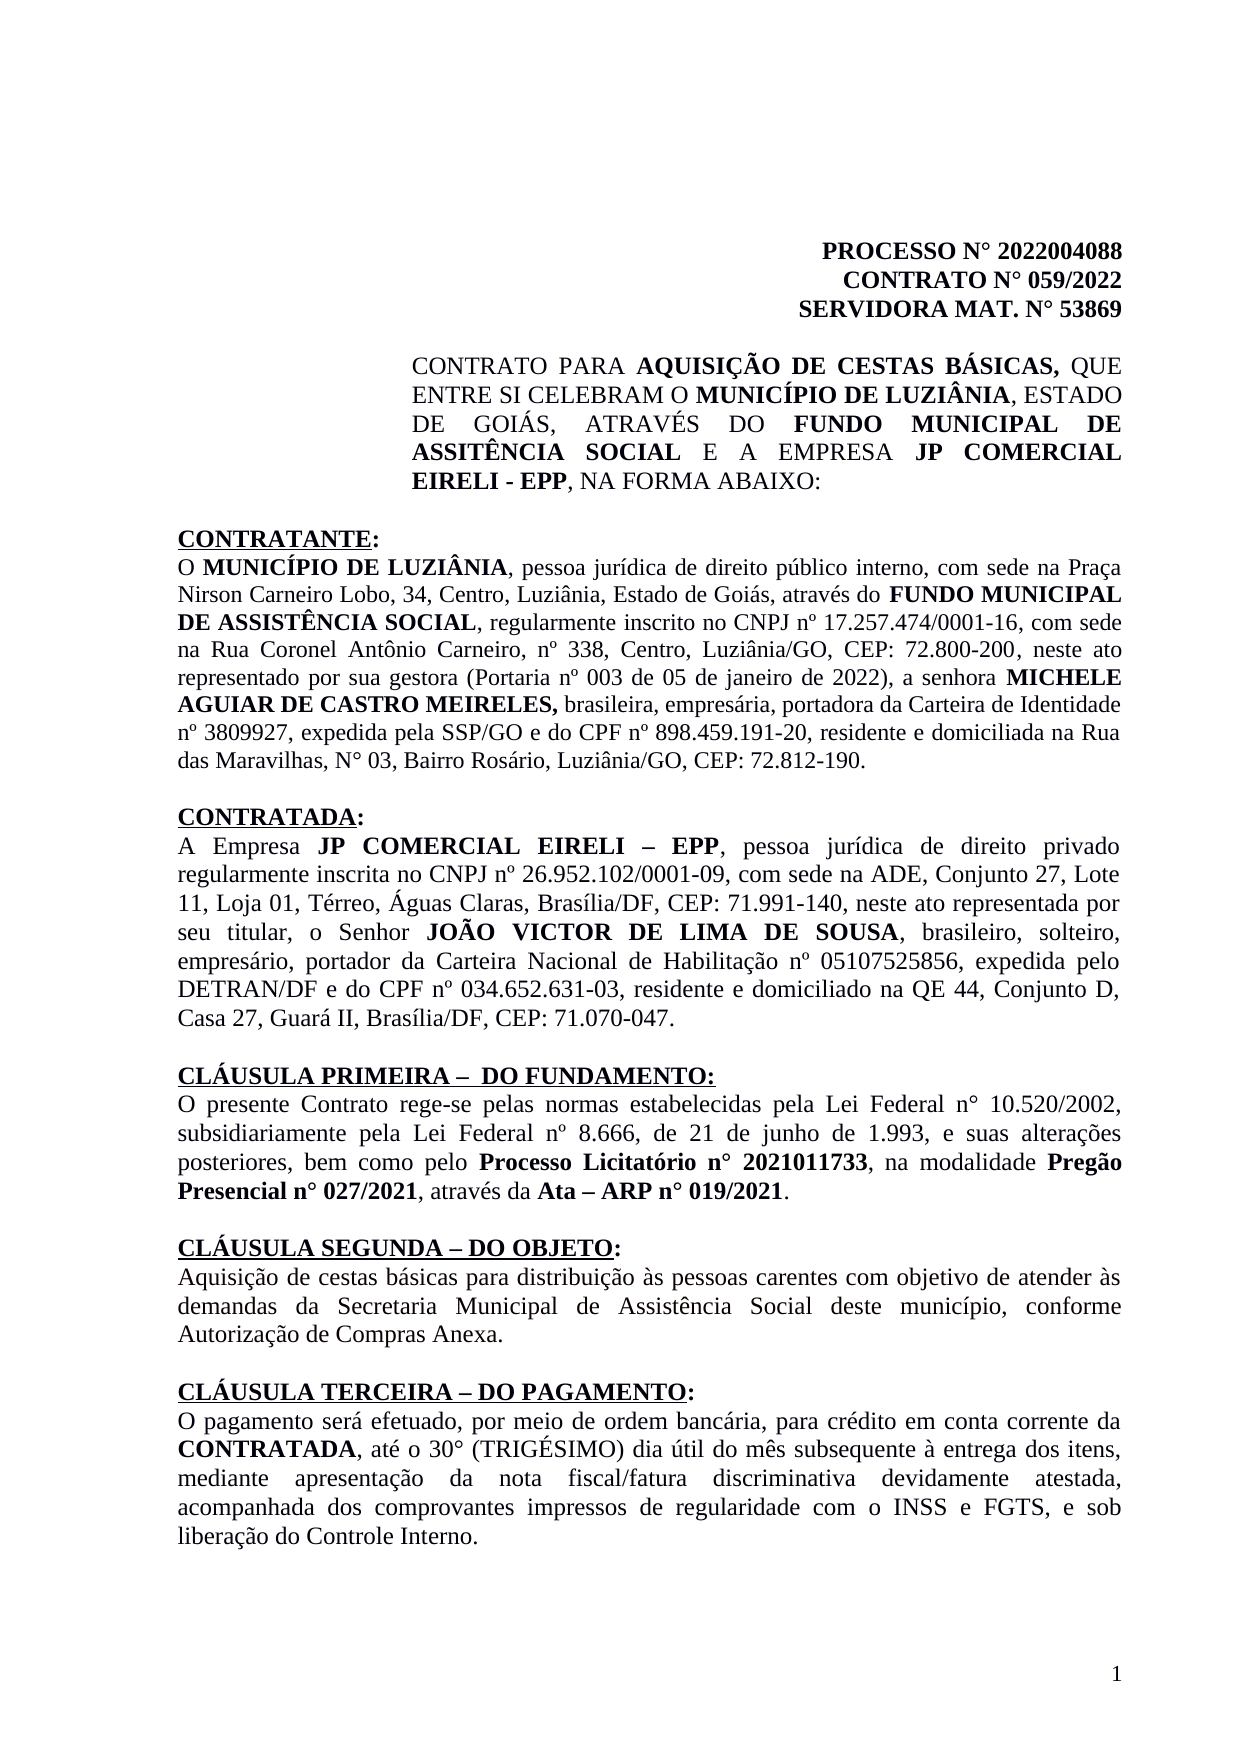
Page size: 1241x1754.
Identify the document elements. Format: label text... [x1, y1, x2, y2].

text CONTRATADA: [177, 802, 1122, 831]
text CLÁUSULA TERCEIRA – DO PAGAMENTO: [177, 1377, 1122, 1406]
text CONTRATO PARA AQUISIÇÃO DE CESTAS BÁSICAS, QUE ENTRE SI CELEBRAM O MUNICÍPIO DE LUZIÂNIA, ESTADO DE GOIÁS, ATRAVÉS DO FUNDO MUNICIPAL DE ASSITÊNCIA SOCIAL E A EMPRESA JP COMERCIAL EIRELI - EPP, NA FORMA ABAIXO: [412, 351, 1122, 495]
text Aquisição de cestas básicas para distribuição às pessoas carentes com objetivo de atender às demandas da Secretaria Municipal de Assistência Social deste município, conforme Autorização de Compras Anexa. [177, 1262, 1122, 1348]
text O MUNICÍPIO DE LUZIÂNIA, pessoa jurídica de direito público interno, com sede na Praça Nirson Carneiro Lobo, 34, Centro, Luziânia, Estado de Goiás, através do FUNDO MUNICIPAL DE ASSISTÊNCIA SOCIAL, regularmente inscrito no CNPJ nº 17.257.474/0001-16, com sede na Rua Coronel Antônio Carneiro, nº 338, Centro, Luziânia/GO, CEP: 72.800-200, neste ato representado por sua gestora (Portaria nº 003 de 05 de janeiro de 2022), a senhora MICHELE AGUIAR DE CASTRO MEIRELES, brasileira, empresária, portadora da Carteira de Identidade nº 3809927, expedida pela SSP/GO e do CPF nº 898.459.191-20, residente e domiciliada na Rua das Maravilhas, N° 03, Bairro Rosário, Luziânia/GO, CEP: 72.812-190. [177, 552, 1122, 773]
text CONTRATANTE: [177, 524, 1122, 552]
text CLÁUSULA SEGUNDA – DO OBJETO: [177, 1233, 1122, 1262]
text O pagamento será efetuado, por meio de ordem bancária, para crédito em conta corrente da CONTRATADA, até o 30° (TRIGÉSIMO) dia útil do mês subsequente à entrega dos itens, mediante apresentação da nota fiscal/fatura discriminativa devidamente atestada, acompanhada dos comprovantes impressos de regularidade com o INSS e FGTS, e sob liberação do Controle Interno. [177, 1406, 1122, 1549]
text CLÁUSULA PRIMEIRA – DO FUNDAMENTO: [177, 1061, 968, 1089]
text CONTRATO N° 059/2022 [177, 265, 1122, 294]
text O presente Contrato rege-se pelas normas estabelecidas pela Lei Federal n° 10.520/2002, subsidiariamente pela Lei Federal nº 8.666, de 21 de junho de 1.993, e suas alterações posteriores, bem como pelo Processo Licitatório n° 2021011733, na modalidade Pregão Presencial n° 027/2021, através da Ata – ARP n° 019/2021. [177, 1089, 1122, 1204]
text A Empresa JP COMERCIAL EIRELI – EPP, pessoa jurídica de direito privado regularmente inscrita no CNPJ nº 26.952.102/0001-09, com sede na ADE, Conjunto 27, Lote 11, Loja 01, Térreo, Águas Claras, Brasília/DF, CEP: 71.991-140, neste ato representada por seu titular, o Senhor JOÃO VICTOR DE LIMA DE SOUSA, brasileiro, solteiro, empresário, portador da Carteira Nacional de Habilitação nº 05107525856, expedida pelo DETRAN/DF e do CPF nº 034.652.631-03, residente e domiciliado na QE 44, Conjunto D, Casa 27, Guará II, Brasília/DF, CEP: 71.070-047. [177, 831, 1120, 1032]
text SERVIDORA MAT. N° 53869 [177, 294, 1122, 322]
text PROCESSO N° 2022004088 [177, 236, 1122, 265]
